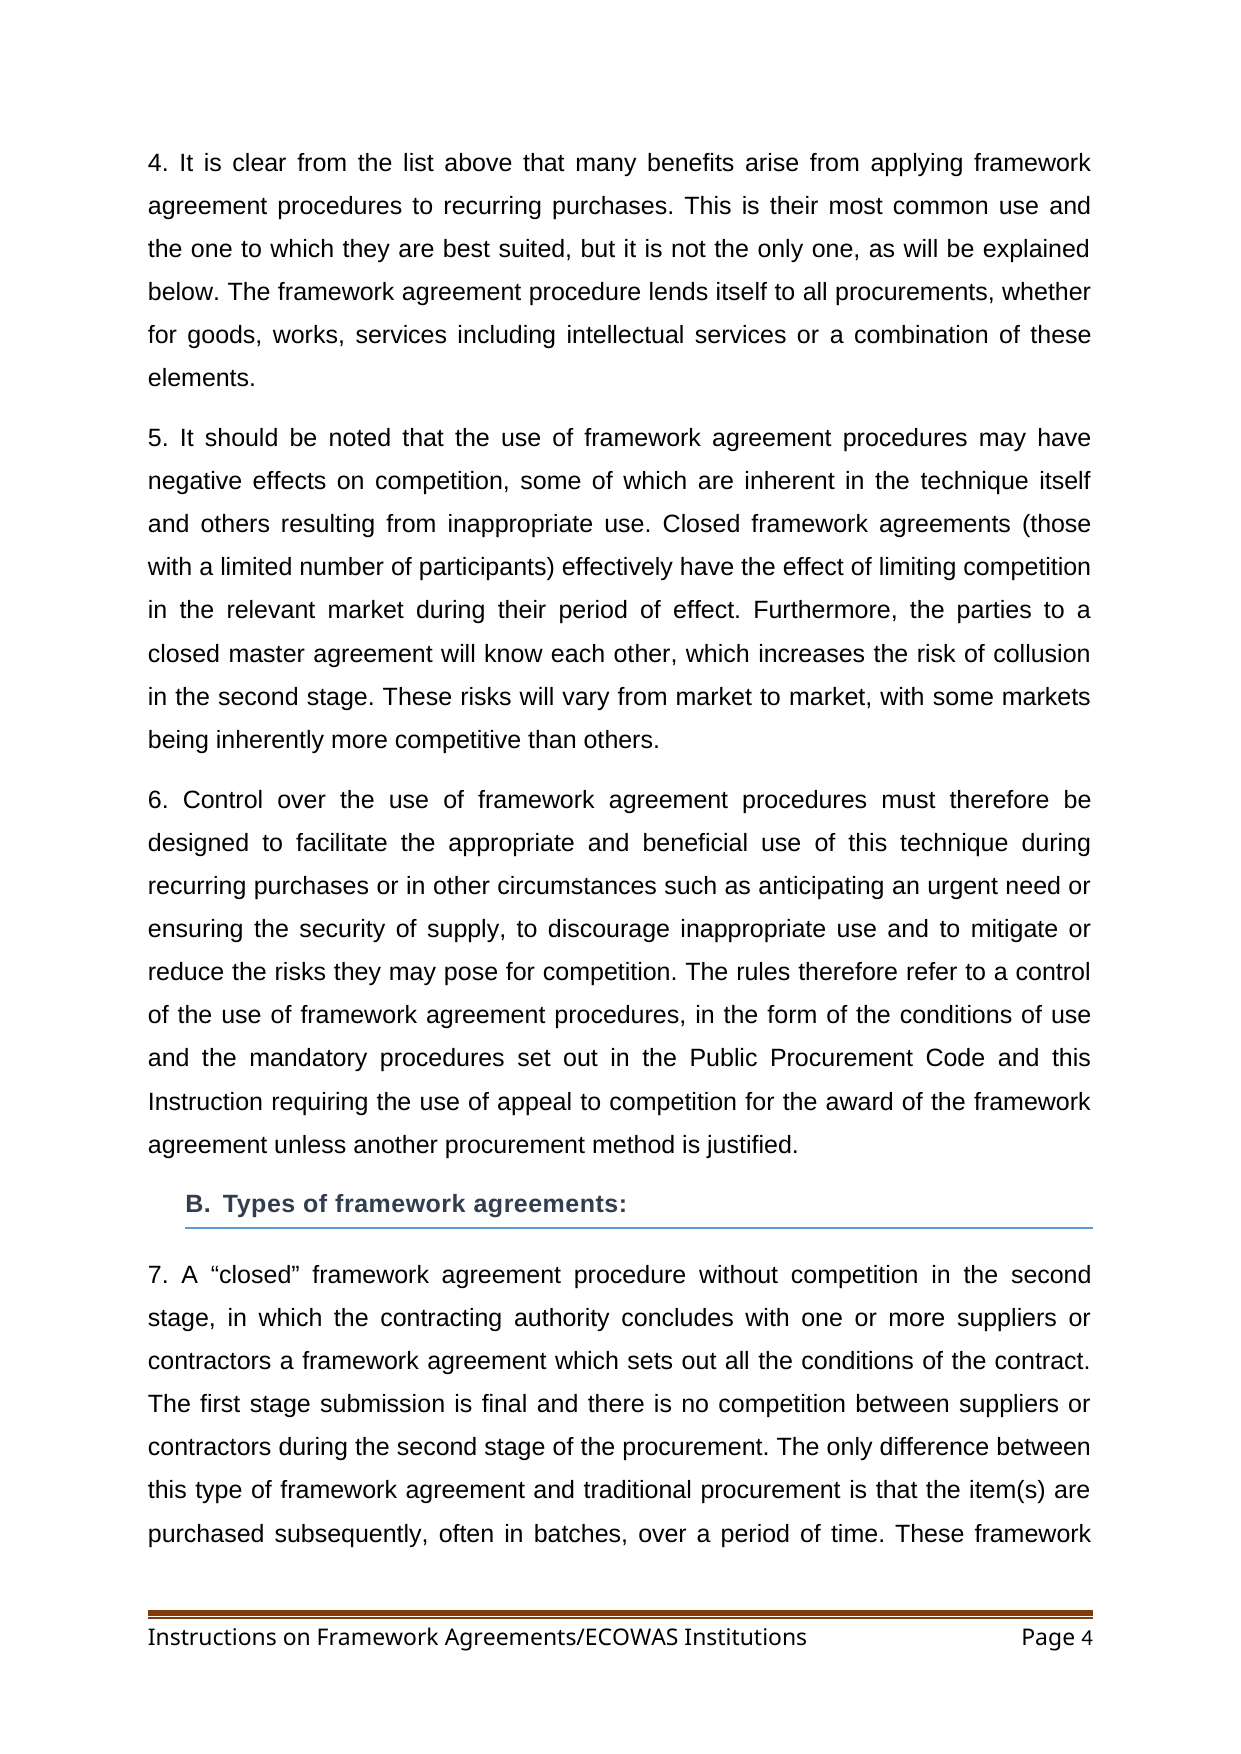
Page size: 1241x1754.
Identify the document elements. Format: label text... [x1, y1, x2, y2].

text 4. It is clear from the list above that many benefits arise from applying framework agreement procedures to recurring purchases. This is their most common use and the one to which they are best suited, but it is not the only one, as will be explained below. The framework agreement procedure lends itself to all procurements, whether for goods, works, services including intellectual services or a combination of these elements. [148, 148, 1093, 392]
text 6. Control over the use of framework agreement procedures must therefore be designed to facilitate the appropriate and beneficial use of this technique during recurring purchases or in other circumstances such as anticipating an urgent need or ensuring the security of supply, to discourage inappropriate use and to mitigate or reduce the risks they may pose for competition. The rules therefore refer to a control of the use of framework agreement procedures, in the form of the conditions of use and the mandatory procedures set out in the Public Procurement Code and this Instruction requiring the use of appeal to competition for the award of the framework agreement unless another procurement method is justified. [148, 785, 1093, 1158]
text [148, 1260, 1093, 1547]
title Types of framework agreements: [185, 1189, 1093, 1227]
text 5. It should be noted that the use of framework agreement procedures may have negative effects on competition, some of which are inherent in the technique itself and others resulting from inappropriate use. Closed framework agreements (those with a limited number of participants) effectively have the effect of limiting competition in the relevant market during their period of effect. Furthermore, the parties to a closed master agreement will know each other, which increases the risk of collusion in the second stage. These risks will vary from market to market, with some markets being inherently more competitive than others. [148, 423, 1093, 754]
